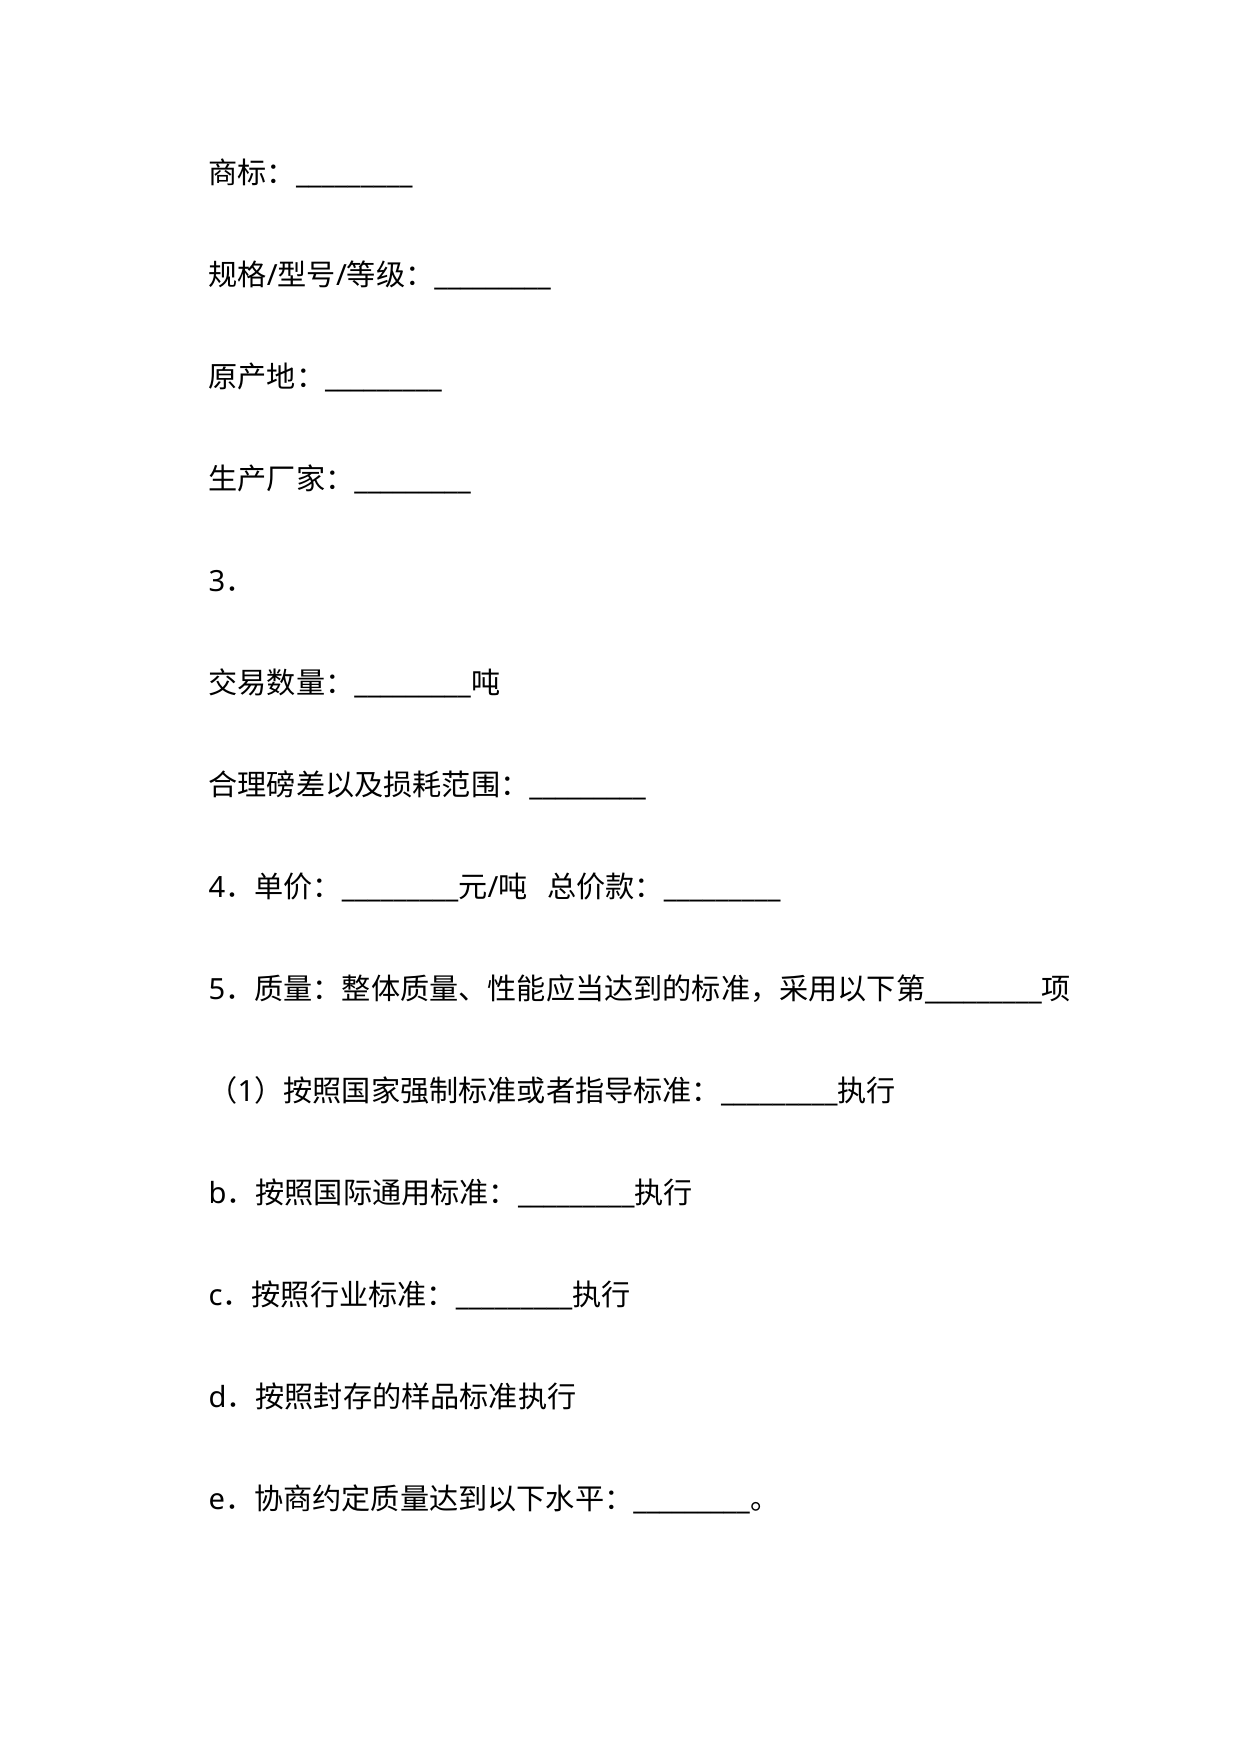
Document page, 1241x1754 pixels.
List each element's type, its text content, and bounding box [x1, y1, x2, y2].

text 4．单价：_________元/吨 总价款：_________ [150, 864, 1090, 906]
text 生产厂家：_________ [150, 456, 1090, 498]
text d．按照封存的样品标准执行 [150, 1374, 1090, 1416]
text 3． [150, 558, 1090, 600]
text b．按照国际通用标准：_________执行 [150, 1170, 1090, 1212]
text 原产地：_________ [150, 354, 1090, 396]
text 商标：_________ [150, 150, 1090, 192]
text （1）按照国家强制标准或者指导标准：_________执行 [150, 1068, 1090, 1110]
text 交易数量：_________吨 [150, 660, 1090, 702]
text 5．质量：整体质量、性能应当达到的标准，采用以下第_________项 [150, 966, 1090, 1008]
text 合理磅差以及损耗范围：_________ [150, 762, 1090, 804]
text 规格/型号/等级：_________ [150, 252, 1090, 294]
text c．按照行业标准：_________执行 [150, 1272, 1090, 1314]
text e．协商约定质量达到以下水平：_________。 [150, 1476, 1090, 1518]
